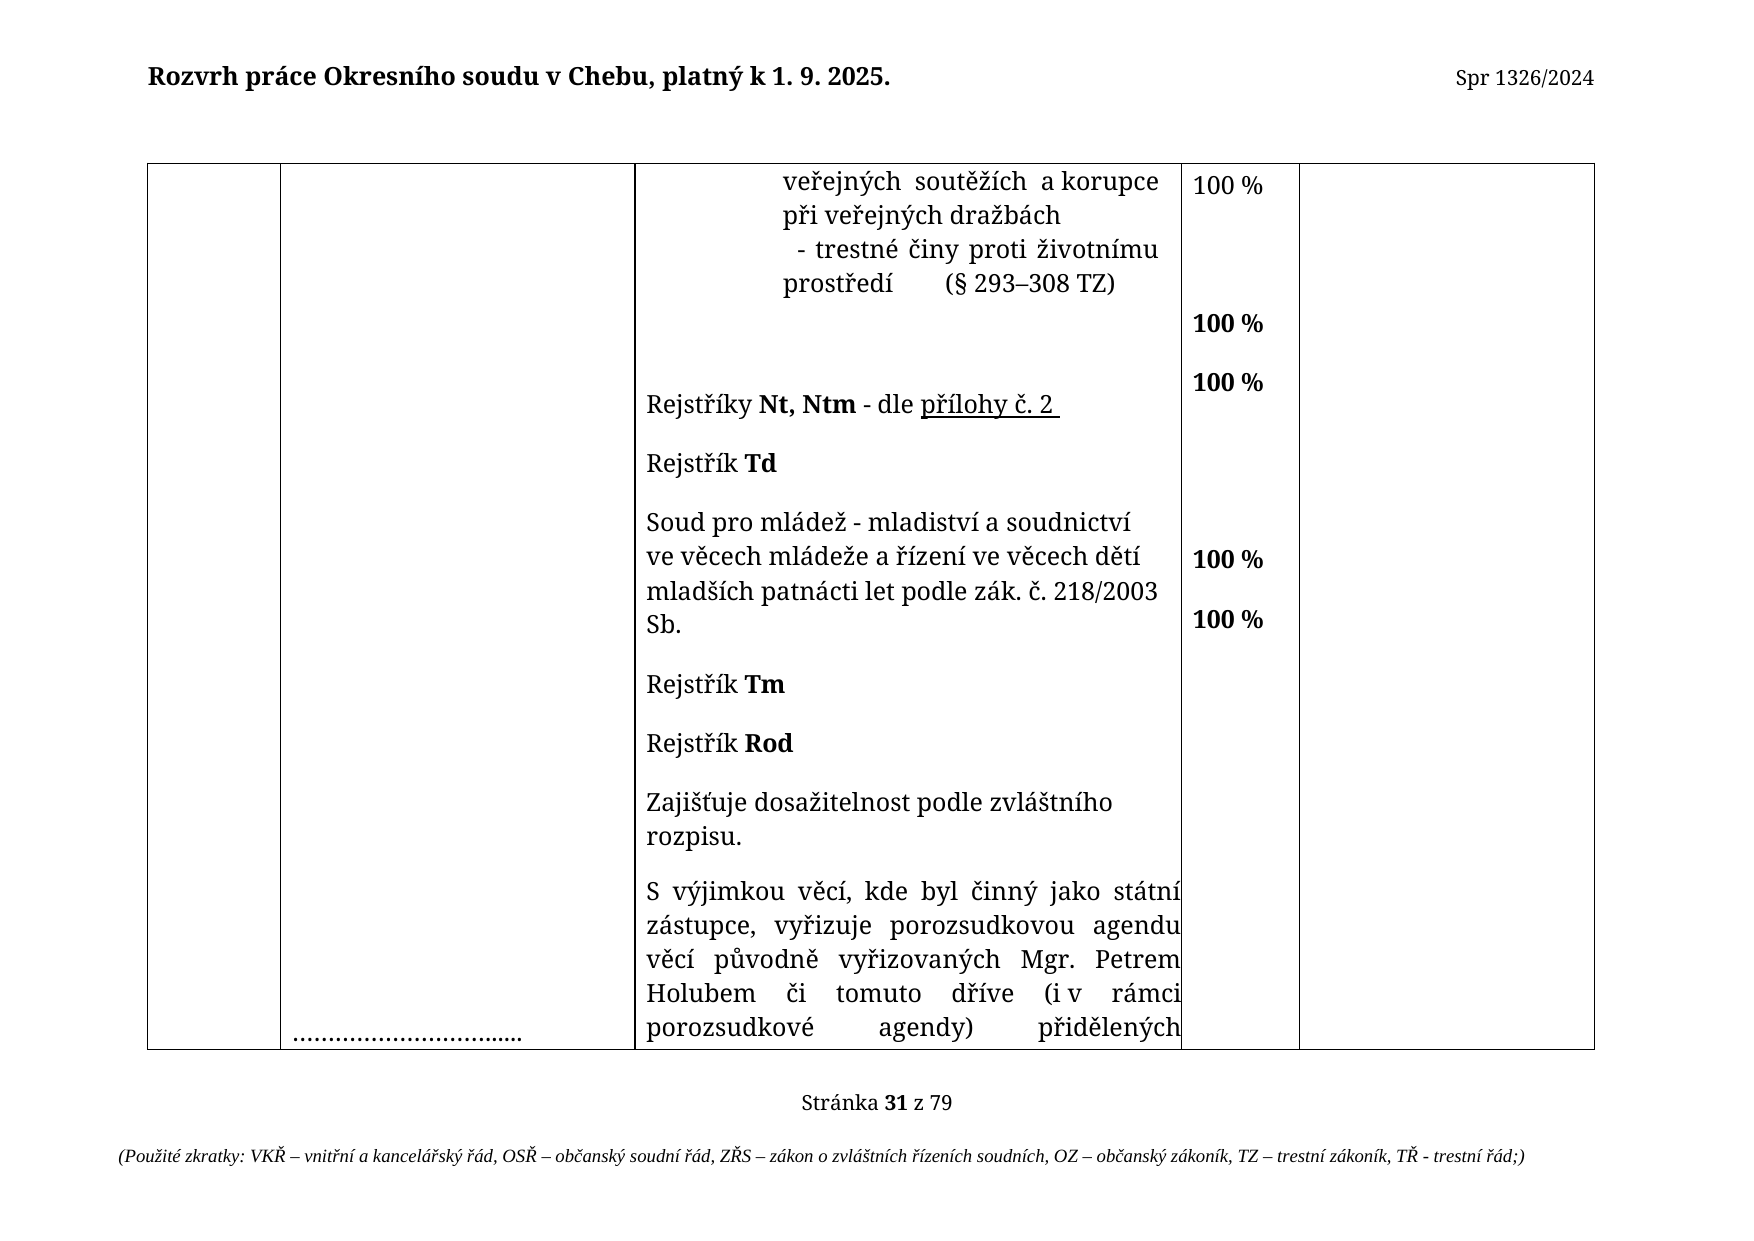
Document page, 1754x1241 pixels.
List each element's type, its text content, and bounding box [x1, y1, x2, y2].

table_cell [1182, 164, 1299, 1049]
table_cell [281, 164, 634, 1049]
table_cell 5 [148, 164, 280, 1049]
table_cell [1300, 164, 1594, 1049]
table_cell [636, 164, 1181, 1049]
